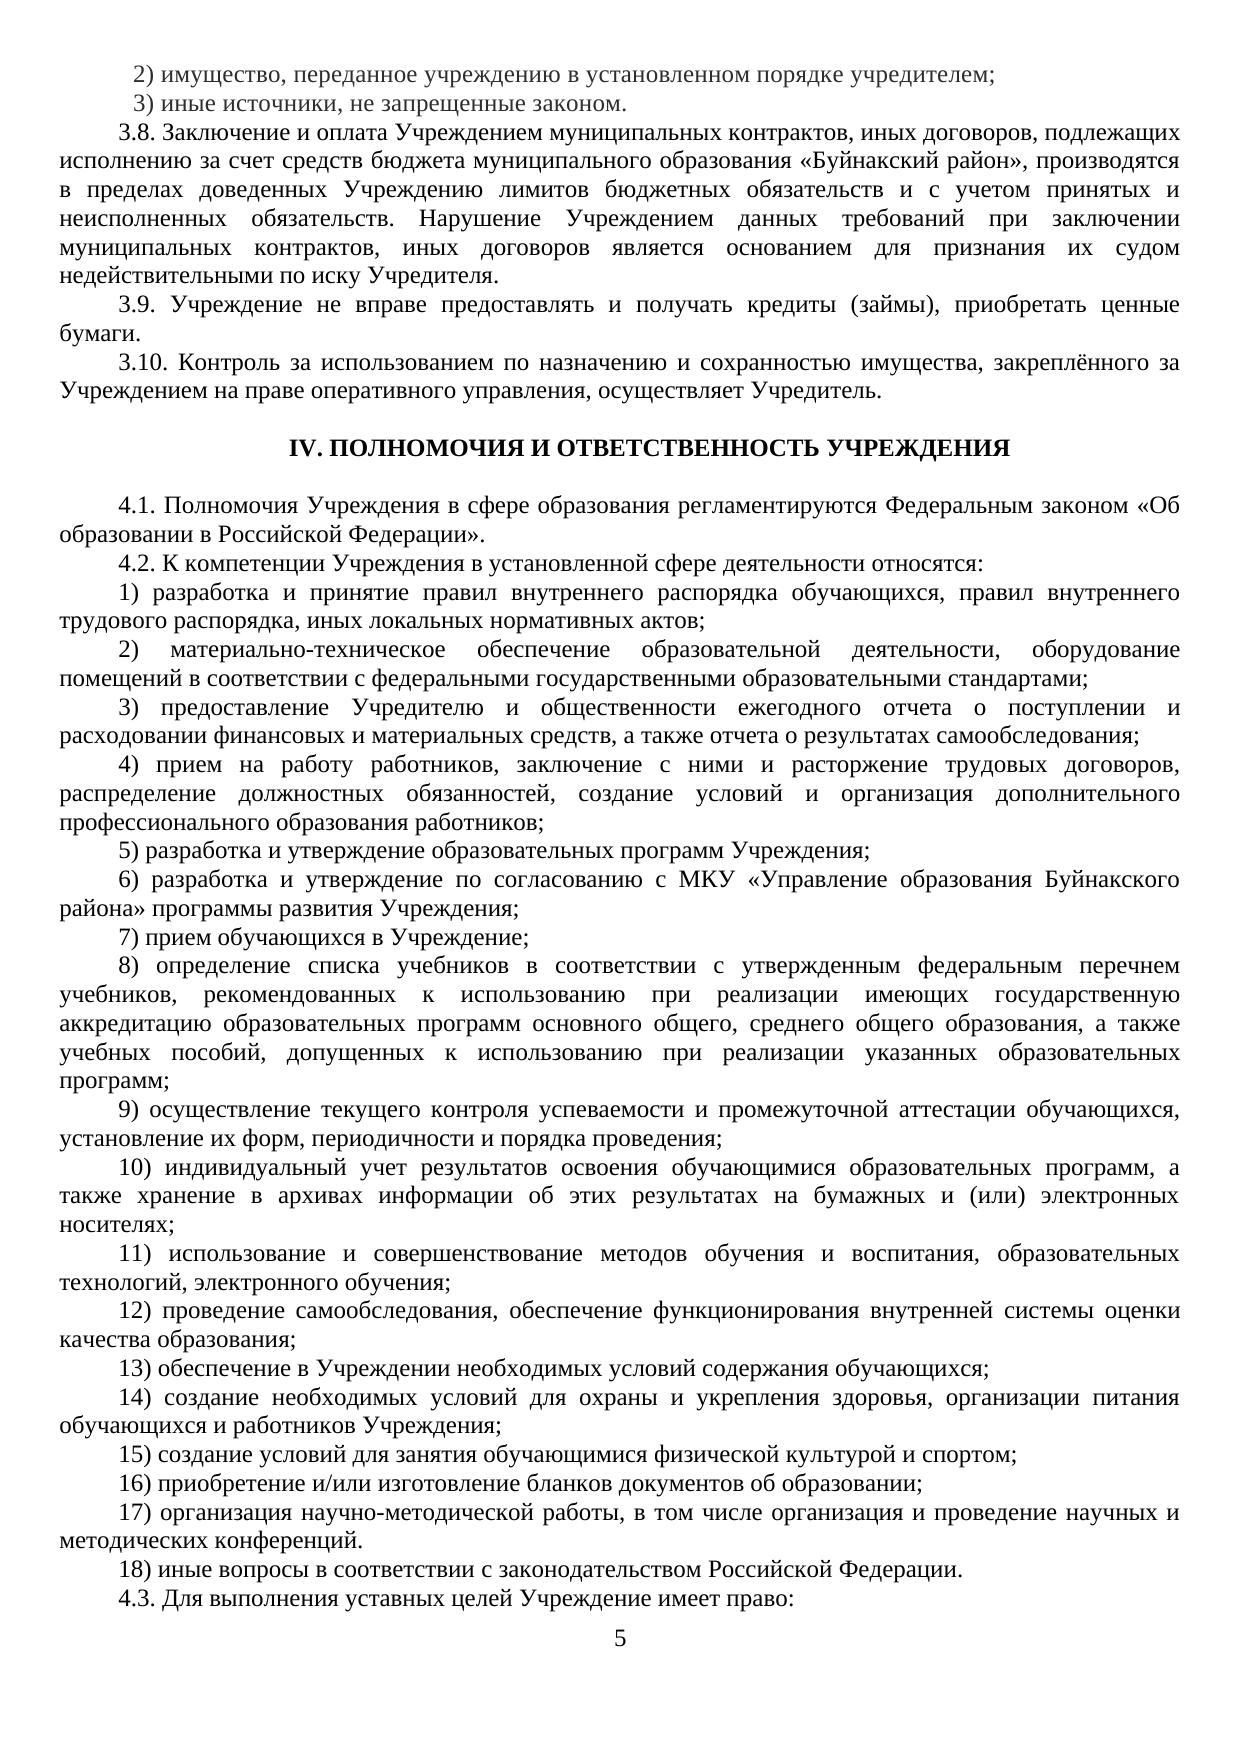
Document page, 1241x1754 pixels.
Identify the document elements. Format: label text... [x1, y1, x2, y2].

text 3.8. Заключение и оплата Учреждением муниципальных контрактов, иных договоров, подлежащих исполнению за счет средств бюджета муниципального образования «Буйнакский район», производятся в пределах доведенных Учреждению лимитов бюджетных обязательств и с учетом принятых и неисполненных обязательств. Нарушение Учреждением данных требований при заключении муниципальных контрактов, иных договоров является основанием для признания их судом недействительными по иску Учредителя. [59, 117, 1181, 289]
text 12) проведение самообследования, обеспечение функционирования внутренней системы оценки качества образования; [59, 1295, 1181, 1353]
text IV. ПОЛНОМОЧИЯ И ОТВЕТСТВЕННОСТЬ УЧРЕЖДЕНИЯ [59, 433, 1181, 462]
text 15) создание условий для занятия обучающимися физической культурой и спортом; [59, 1439, 1181, 1468]
text 7) прием обучающихся в Учреждение; [59, 922, 1181, 950]
text 4.1. Полномочия Учреждения в сфере образования регламентируются Федеральным законом «Об образовании в Российской Федерации». [59, 490, 1181, 548]
text 8) определение списка учебников в соответствии с утвержденным федеральным перечнем учебников, рекомендованных к использованию при реализации имеющих государственную аккредитацию образовательных программ основного общего, среднего общего образования, а также учебных пособий, допущенных к использованию при реализации указанных образовательных программ; [59, 950, 1181, 1094]
text 4) прием на работу работников, заключение с ними и расторжение трудовых договоров, распределение должностных обязанностей, создание условий и организация дополнительного профессионального образования работников; [59, 749, 1181, 835]
text 4.2. К компетенции Учреждения в установленной сфере деятельности относятся: [59, 548, 1181, 577]
text 2) имущество, переданное учреждению в установленном порядке учредителем; [59, 59, 1181, 88]
text 6) разработка и утверждение по согласованию с МКУ «Управление образования Буйнакского района» программы развития Учреждения; [59, 864, 1181, 922]
text 3.9. Учреждение не вправе предоставлять и получать кредиты (займы), приобретать ценные бумаги. [59, 289, 1181, 347]
text 3.10. Контроль за использованием по назначению и сохранностью имущества, закреплённого за Учреждением на праве оперативного управления, осуществляет Учредитель. [59, 347, 1181, 404]
text 16) приобретение и/или изготовление бланков документов об образовании; [59, 1468, 1181, 1497]
text 3) предоставление Учредителю и общественности ежегодного отчета о поступлении и расходовании финансовых и материальных средств, а также отчета о результатах самообследования; [59, 692, 1181, 749]
text 9) осуществление текущего контроля успеваемости и промежуточной аттестации обучающихся, установление их форм, периодичности и порядка проведения; [59, 1094, 1181, 1152]
text 1) разработка и принятие правил внутреннего распорядка обучающихся, правил внутреннего трудового распорядка, иных локальных нормативных актов; [59, 577, 1181, 634]
text 11) использование и совершенствование методов обучения и воспитания, образовательных технологий, электронного обучения; [59, 1238, 1181, 1295]
text 10) индивидуальный учет результатов освоения обучающимися образовательных программ, а также хранение в архивах информации об этих результатах на бумажных и (или) электронных носителях; [59, 1152, 1181, 1238]
text 14) создание необходимых условий для охраны и укрепления здоровья, организации питания обучающихся и работников Учреждения; [59, 1382, 1181, 1439]
text 17) организация научно-методической работы, в том числе организация и проведение научных и методических конференций. [59, 1497, 1181, 1554]
text 13) обеспечение в Учреждении необходимых условий содержания обучающихся; [59, 1353, 1181, 1382]
text 5) разработка и утверждение образовательных программ Учреждения; [59, 835, 1181, 864]
text 18) иные вопросы в соответствии с законодательством Российской Федерации. [59, 1554, 1181, 1583]
text 4.3. Для выполнения уставных целей Учреждение имеет право: [59, 1583, 1181, 1612]
text 3) иные источники, не запрещенные законом. [59, 88, 1181, 117]
text 2) материально-техническое обеспечение образовательной деятельности, оборудование помещений в соответствии с федеральными государственными образовательными стандартами; [59, 634, 1181, 692]
